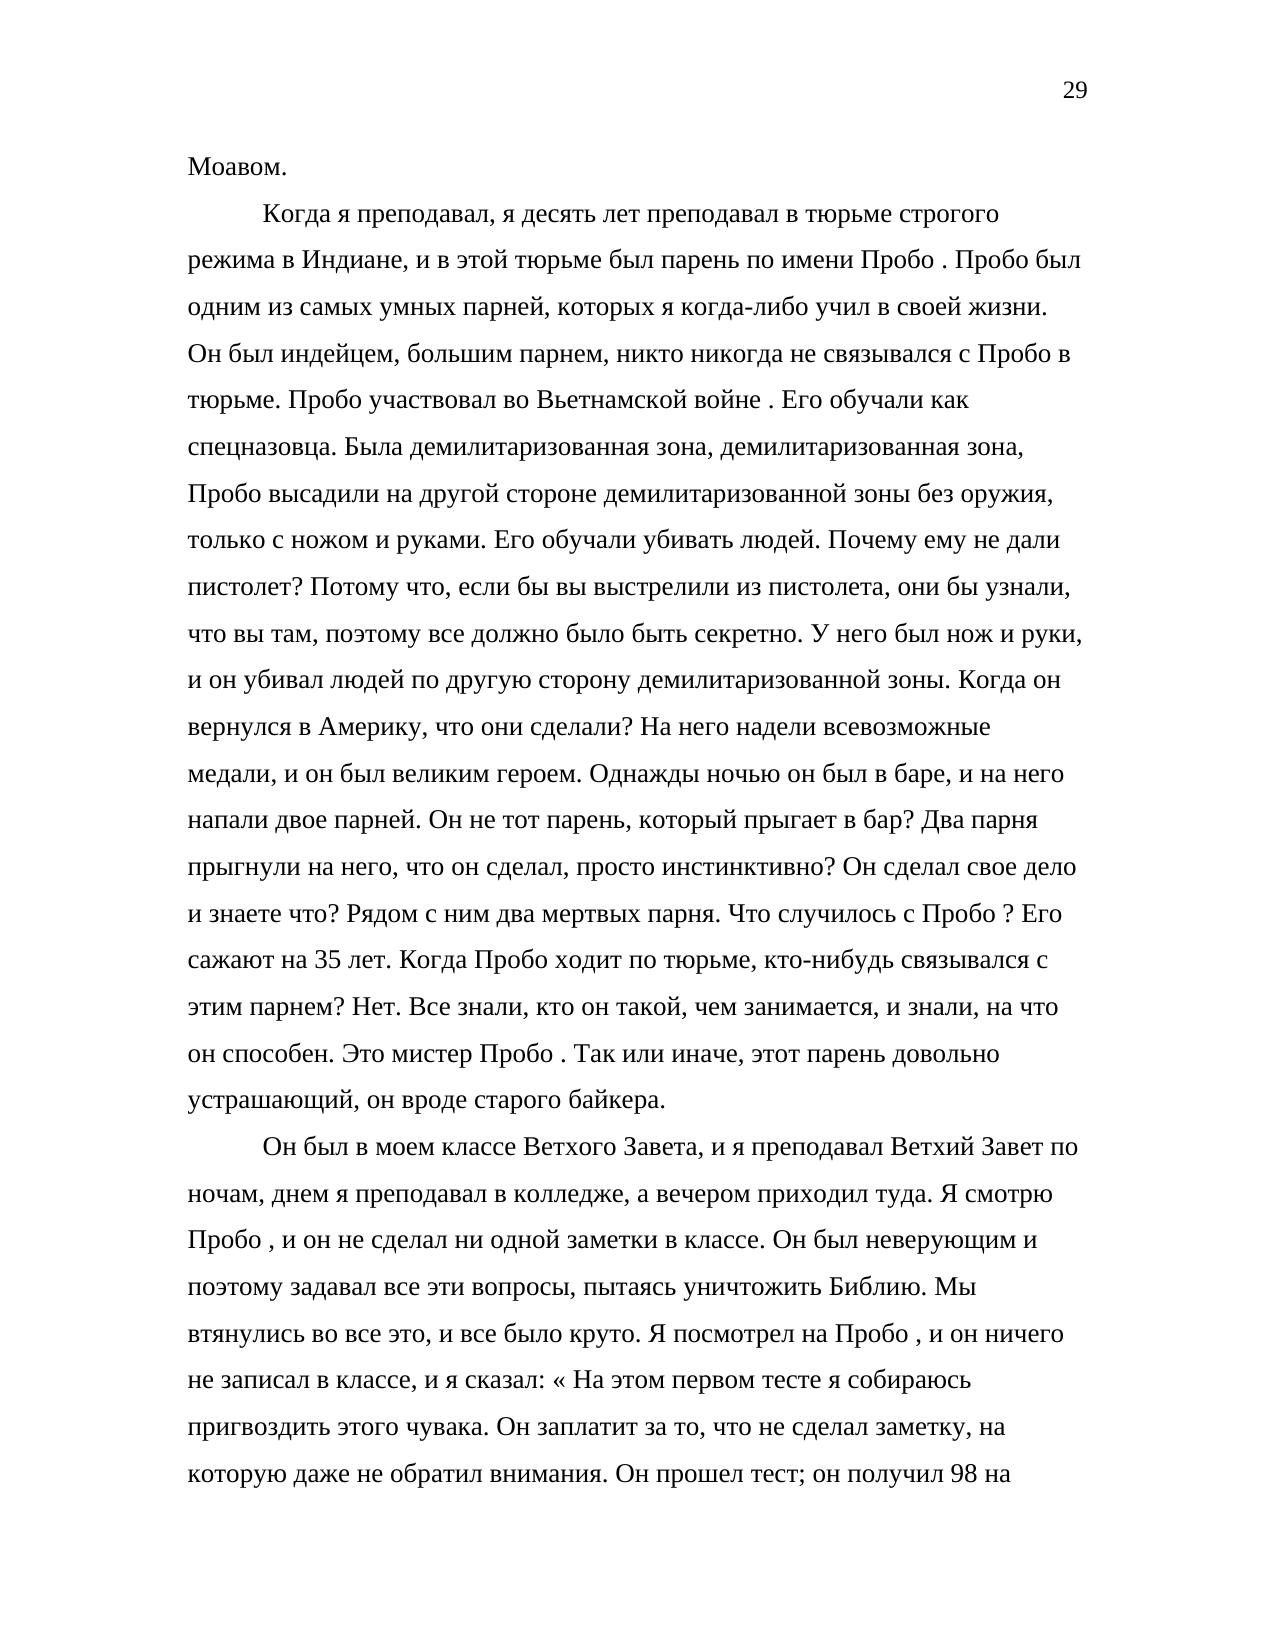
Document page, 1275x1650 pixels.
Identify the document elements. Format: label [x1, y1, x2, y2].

text [187, 150, 1087, 1488]
